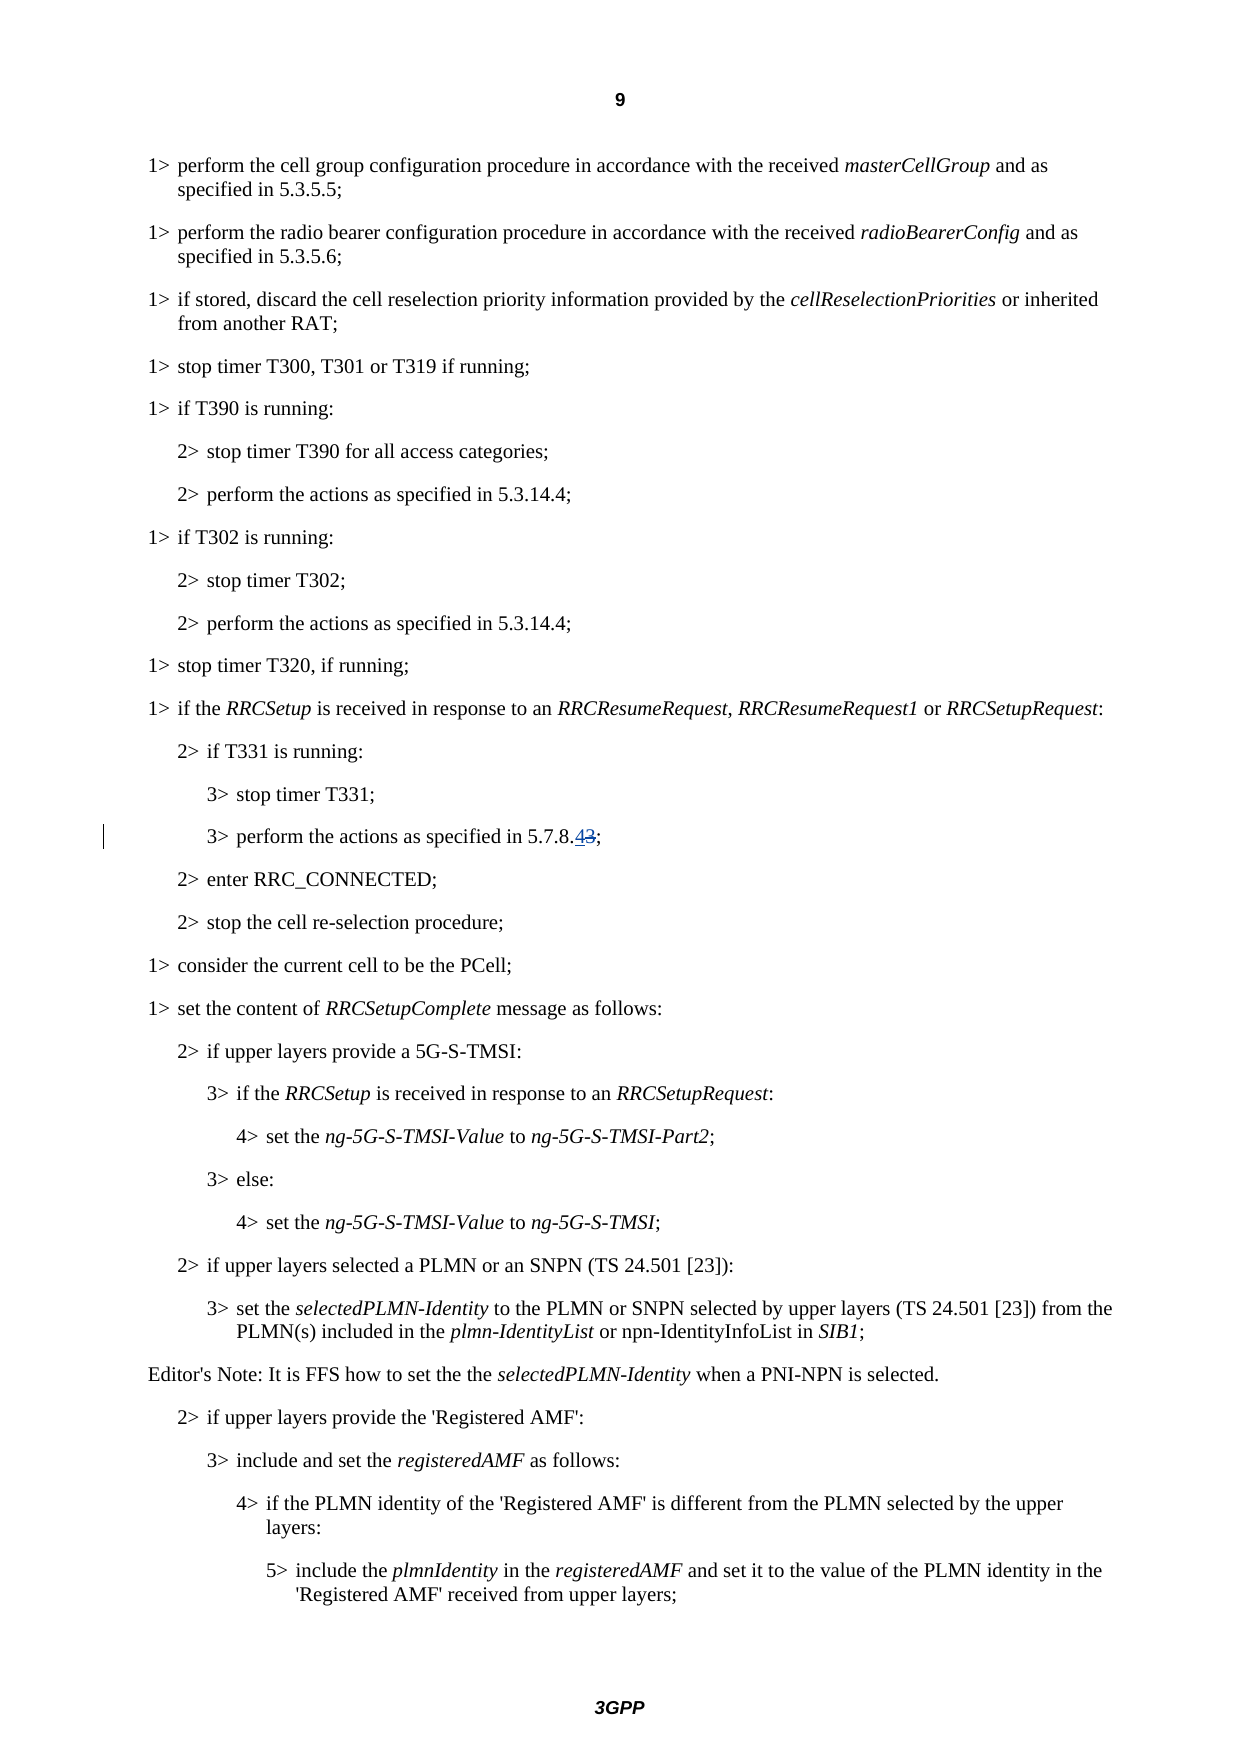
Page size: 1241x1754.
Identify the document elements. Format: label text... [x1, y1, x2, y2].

text 3> include and set the registeredAMF as follows: [207, 1448, 1122, 1472]
text 1> consider the current cell to be the PCell; [148, 953, 1122, 977]
text 1> if stored, discard the cell reselection priority information provided by the cellReselectionPriorities or inherited from another RAT; [148, 287, 1122, 335]
text 2> enter RRC_CONNECTED; [177, 867, 1122, 891]
text 1> if T390 is running: [148, 396, 1122, 420]
text 1> stop timer T320, if running; [148, 653, 1122, 677]
text 3> if the RRCSetup is received in response to an RRCSetupRequest: [207, 1081, 1122, 1105]
text 3> else: [207, 1167, 1122, 1191]
text 2> stop timer T390 for all access categories; [177, 439, 1122, 463]
text 3> stop timer T331; [207, 782, 1122, 806]
text 4> if the PLMN identity of the 'Registered AMF' is different from the PLMN selected by the upper layers: [236, 1491, 1122, 1539]
text 1> perform the radio bearer configuration procedure in accordance with the received radioBearerConfig and as specified in 5.3.5.6; [148, 220, 1122, 268]
text 2> if T331 is running: [177, 739, 1122, 763]
text 3> set the selectedPLMN-Identity to the PLMN or SNPN selected by upper layers (TS 24.501 [23]) from the PLMN(s) included in the plmn-IdentityList or npn-IdentityInfoList in SIB1; [207, 1295, 1122, 1343]
text 4> set the ng-5G-S-TMSI-Value to ng-5G-S-TMSI; [236, 1210, 1122, 1234]
text 1> if the RRCSetup is received in response to an RRCResumeRequest, RRCResumeRequest1 or RRCSetupRequest: [148, 696, 1122, 720]
text 4> set the ng-5G-S-TMSI-Value to ng-5G-S-TMSI-Part2; [236, 1124, 1122, 1148]
text 2> stop timer T302; [177, 568, 1122, 592]
text 2> stop the cell re-selection procedure; [177, 910, 1122, 934]
text 1> perform the cell group configuration procedure in accordance with the received masterCellGroup and as specified in 5.3.5.5; [148, 153, 1122, 201]
text 1> stop timer T300, T301 or T319 if running; [148, 353, 1122, 378]
text 3> perform the actions as specified in 5.7.8.; [207, 824, 1122, 848]
text 2> perform the actions as specified in 5.3.14.4; [177, 482, 1122, 506]
text 2> if upper layers selected a PLMN or an SNPN (TS 24.501 [23]): [177, 1253, 1122, 1277]
text 2> perform the actions as specified in 5.3.14.4; [177, 610, 1122, 634]
text 2> if upper layers provide a 5G-S-TMSI: [177, 1038, 1122, 1063]
text Editor's Note: It is FFS how to set the the selectedPLMN-Identity when a PNI-NPN is selected. [148, 1362, 1122, 1386]
text 1> set the content of RRCSetupComplete message as follows: [148, 996, 1122, 1020]
text 1> if T302 is running: [148, 525, 1122, 549]
text 5> include the plmnIdentity in the registeredAMF and set it to the value of the PLMN identity in the 'Registered AMF' received from upper layers; [266, 1558, 1122, 1606]
text 2> if upper layers provide the 'Registered AMF': [177, 1405, 1122, 1429]
